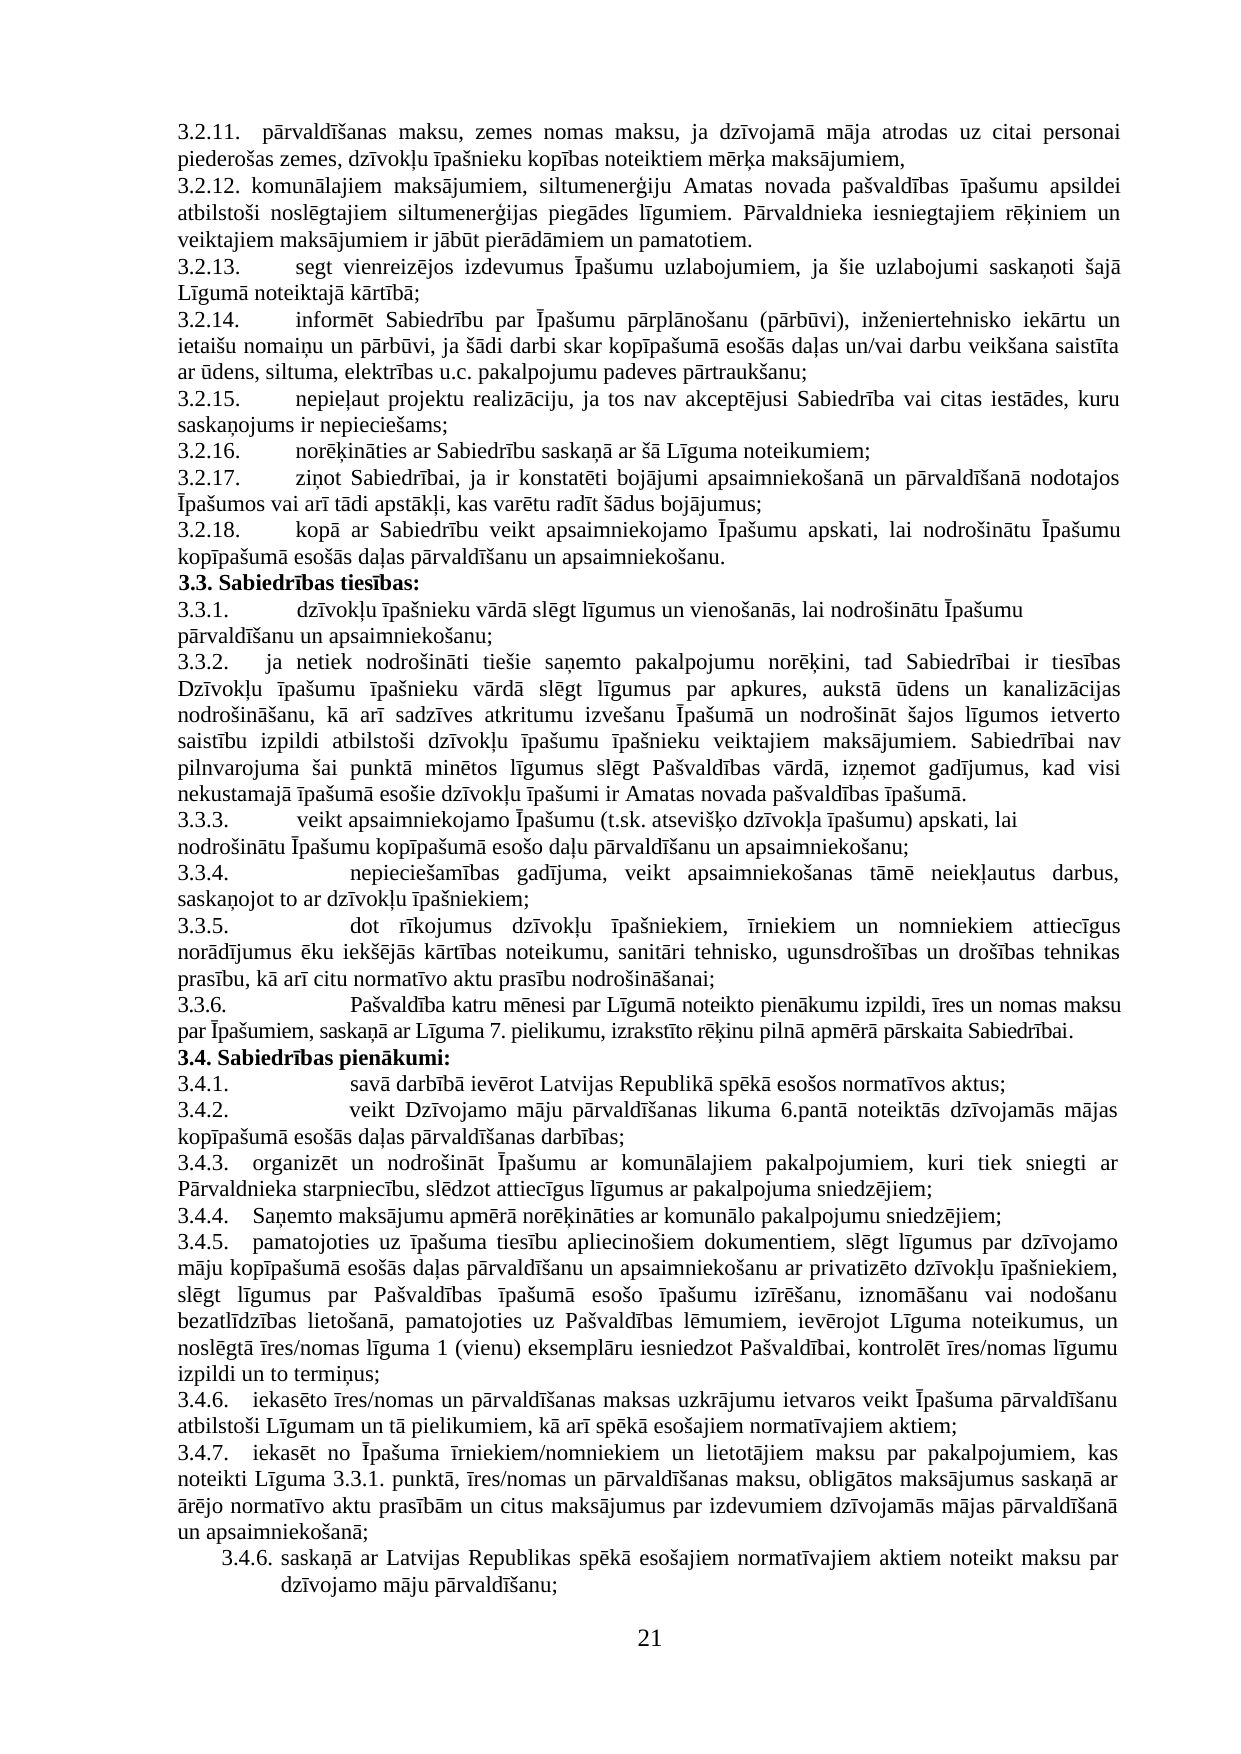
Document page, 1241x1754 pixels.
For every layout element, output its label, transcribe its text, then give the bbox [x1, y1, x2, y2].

list savā darbībā ievērot Latvijas Republikā spēkā esošos normatīvos aktus; [177, 1070, 1122, 1096]
list ziņot Sabiedrībai, ja ir konstatēti bojājumi apsaimniekošanā un pārvaldīšanā nodotajos Īpašumos vai arī tādi apstākļi, kas varētu radīt šādus bojājumus; [177, 464, 1121, 517]
list iekasēt no Īpašuma īrniekiem/nomniekiem un lietotājiem maksu par pakalpojumiem, kas noteikti Līguma 3.3.1. punktā, īres/nomas un pārvaldīšanas maksu, obligātos maksājumus saskaņā ar ārējo normatīvo aktu prasībām un citus maksājumus par izdevumiem dzīvojamās mājas pārvaldīšanā un apsaimniekošanā; [177, 1439, 1119, 1544]
list pārvaldīšanas maksu, zemes nomas maksu, ja dzīvojamā māja atrodas uz citai personai piederošas zemes, dzīvokļu īpašnieku kopības noteiktiem mērķa maksājumiem, [177, 118, 1122, 172]
list pamatojoties uz īpašuma tiesību apliecinošiem dokumentiem, slēgt līgumus par dzīvojamo māju kopīpašumā esošās daļas pārvaldīšanu un apsaimniekošanu ar privatizēto dzīvokļu īpašniekiem, slēgt līgumus par Pašvaldības īpašumā esošo īpašumu izīrēšanu, iznomāšanu vai nodošanu bezatlīdzības lietošanā, pamatojoties uz Pašvaldības lēmumiem, ievērojot Līguma noteikumus, un noslēgtā īres/nomas līguma 1 (vienu) eksemplāru iesniedzot Pašvaldībai, kontrolēt īres/nomas līgumu izpildi un to termiņus; [177, 1228, 1119, 1386]
list norēķināties ar Sabiedrību saskaņā ar šā Līguma noteikumiem; [177, 437, 1122, 464]
list nepieļaut projektu realizāciju, ja tos nav akceptējusi Sabiedrība vai citas iestādes, kuru saskaņojums ir nepieciešams; [177, 385, 1122, 437]
list saskaņā ar Latvijas Republikas spēkā esošajiem normatīvajiem aktiem noteikt maksu par dzīvojamo māju pārvaldīšanu; [221, 1544, 1119, 1597]
list iekasēto īres/nomas un pārvaldīšanas maksas uzkrājumu ietvaros veikt Īpašuma pārvaldīšanu atbilstoši Līgumam un tā pielikumiem, kā arī spēkā esošajiem normatīvajiem aktiem; [177, 1386, 1119, 1439]
list veikt apsaimniekojamo Īpašumu (t.sk. atsevišķo dzīvokļa īpašumu) apskati, lai nodrošinātu Īpašumu kopīpašumā esošo daļu pārvaldīšanu un apsaimniekošanu; [177, 806, 1122, 859]
list dzīvokļu īpašnieku vārdā slēgt līgumus un vienošanās, lai nodrošinātu Īpašumu pārvaldīšanu un apsaimniekošanu; [177, 596, 1122, 648]
list komunālajiem maksājumiem, siltumenerģiju Amatas novada pašvaldības īpašumu apsildei atbilstoši noslēgtajiem siltumenerģijas piegādes līgumiem. Pārvaldnieka iesniegtajiem rēķiniem un veiktajiem maksājumiem ir jābūt pierādāmiem un pamatotiem. [177, 172, 1122, 253]
list dot rīkojumus dzīvokļu īpašniekiem, īrniekiem un nomniekiem attiecīgus norādījumus ēku iekšējās kārtības noteikumu, sanitāri tehnisko, ugunsdrošības un drošības tehnikas prasību, kā arī citu normatīvo aktu prasību nodrošināšanai; [177, 912, 1121, 991]
list ja netiek nodrošināti tiešie saņemto pakalpojumu norēķini, tad Sabiedrībai ir tiesības Dzīvokļu īpašumu īpašnieku vārdā slēgt līgumus par apkures, aukstā ūdens un kanalizācijas nodrošināšanu, kā arī sadzīves atkritumu izvešanu Īpašumā un nodrošināt šajos līgumos ietverto saistību izpildi atbilstoši dzīvokļu īpašumu īpašnieku veiktajiem maksājumiem. Sabiedrībai nav pilnvarojuma šai punktā minētos līgumus slēgt Pašvaldības vārdā, izņemot gadījumus, kad visi nekustamajā īpašumā esošie dzīvokļu īpašumi ir Amatas novada pašvaldības īpašumā. [177, 648, 1122, 806]
list organizēt un nodrošināt Īpašumu ar komunālajiem pakalpojumiem, kuri tiek sniegti ar Pārvaldnieka starpniecību, slēdzot attiecīgus līgumus ar pakalpojuma sniedzējiem; [177, 1149, 1119, 1202]
list nepieciešamības gadījuma, veikt apsaimniekošanas tāmē neiekļautus darbus, saskaņojot to ar dzīvokļu īpašniekiem; [177, 859, 1120, 912]
list informēt Sabiedrību par Īpašumu pārplānošanu (pārbūvi), inženiertehnisko iekārtu un ietaišu nomaiņu un pārbūvi, ja šādi darbi skar kopīpašumā esošās daļas un/vai darbu veikšana saistīta ar ūdens, siltuma, elektrības u.c. pakalpojumu padeves pārtraukšanu; [177, 306, 1121, 385]
list Pašvaldība katru mēnesi par Līgumā noteikto pienākumu izpildi, īres un nomas maksu par Īpašumiem, saskaņā ar Līguma 7. pielikumu, izrakstīto rēķinu pilnā apmērā pārskaita Sabiedrībai. [177, 991, 1122, 1044]
list Saņemto maksājumu apmērā norēķināties ar komunālo pakalpojumu sniedzējiem; [177, 1202, 1119, 1228]
text 3.4. Sabiedrības pienākumi: [177, 1044, 1122, 1070]
list segt vienreizējos izdevumus Īpašumu uzlabojumiem, ja šie uzlabojumi saskaņoti šajā Līgumā noteiktajā kārtībā; [177, 253, 1122, 306]
text 3.3. Sabiedrības tiesības: [178, 569, 1122, 596]
list veikt Dzīvojamo māju pārvaldīšanas likuma 6.pantā noteiktās dzīvojamās mājas kopīpašumā esošās daļas pārvaldīšanas darbības; [177, 1096, 1119, 1149]
list kopā ar Sabiedrību veikt apsaimniekojamo Īpašumu apskati, lai nodrošinātu Īpašumu kopīpašumā esošās daļas pārvaldīšanu un apsaimniekošanu. [177, 517, 1122, 569]
